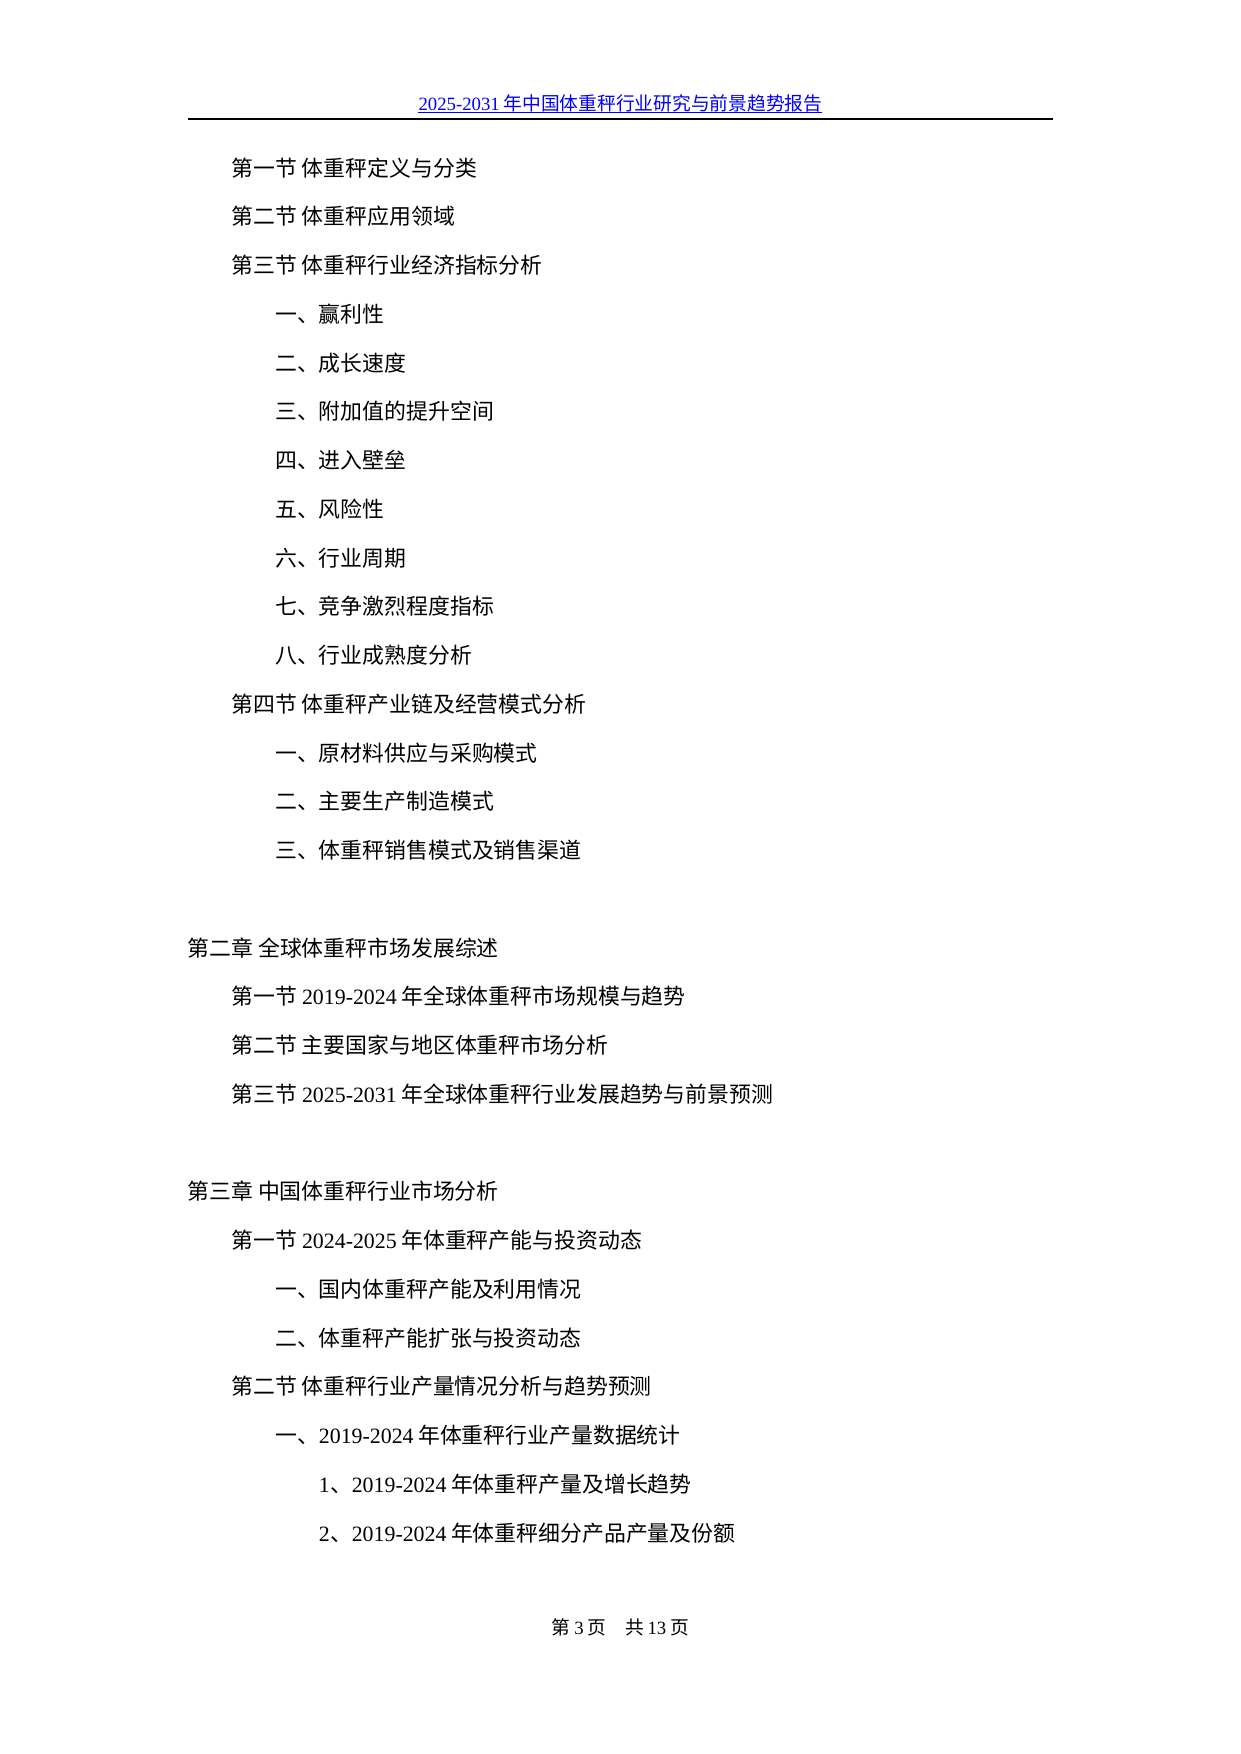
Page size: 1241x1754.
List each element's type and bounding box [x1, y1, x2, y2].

text [187, 150, 1053, 1548]
